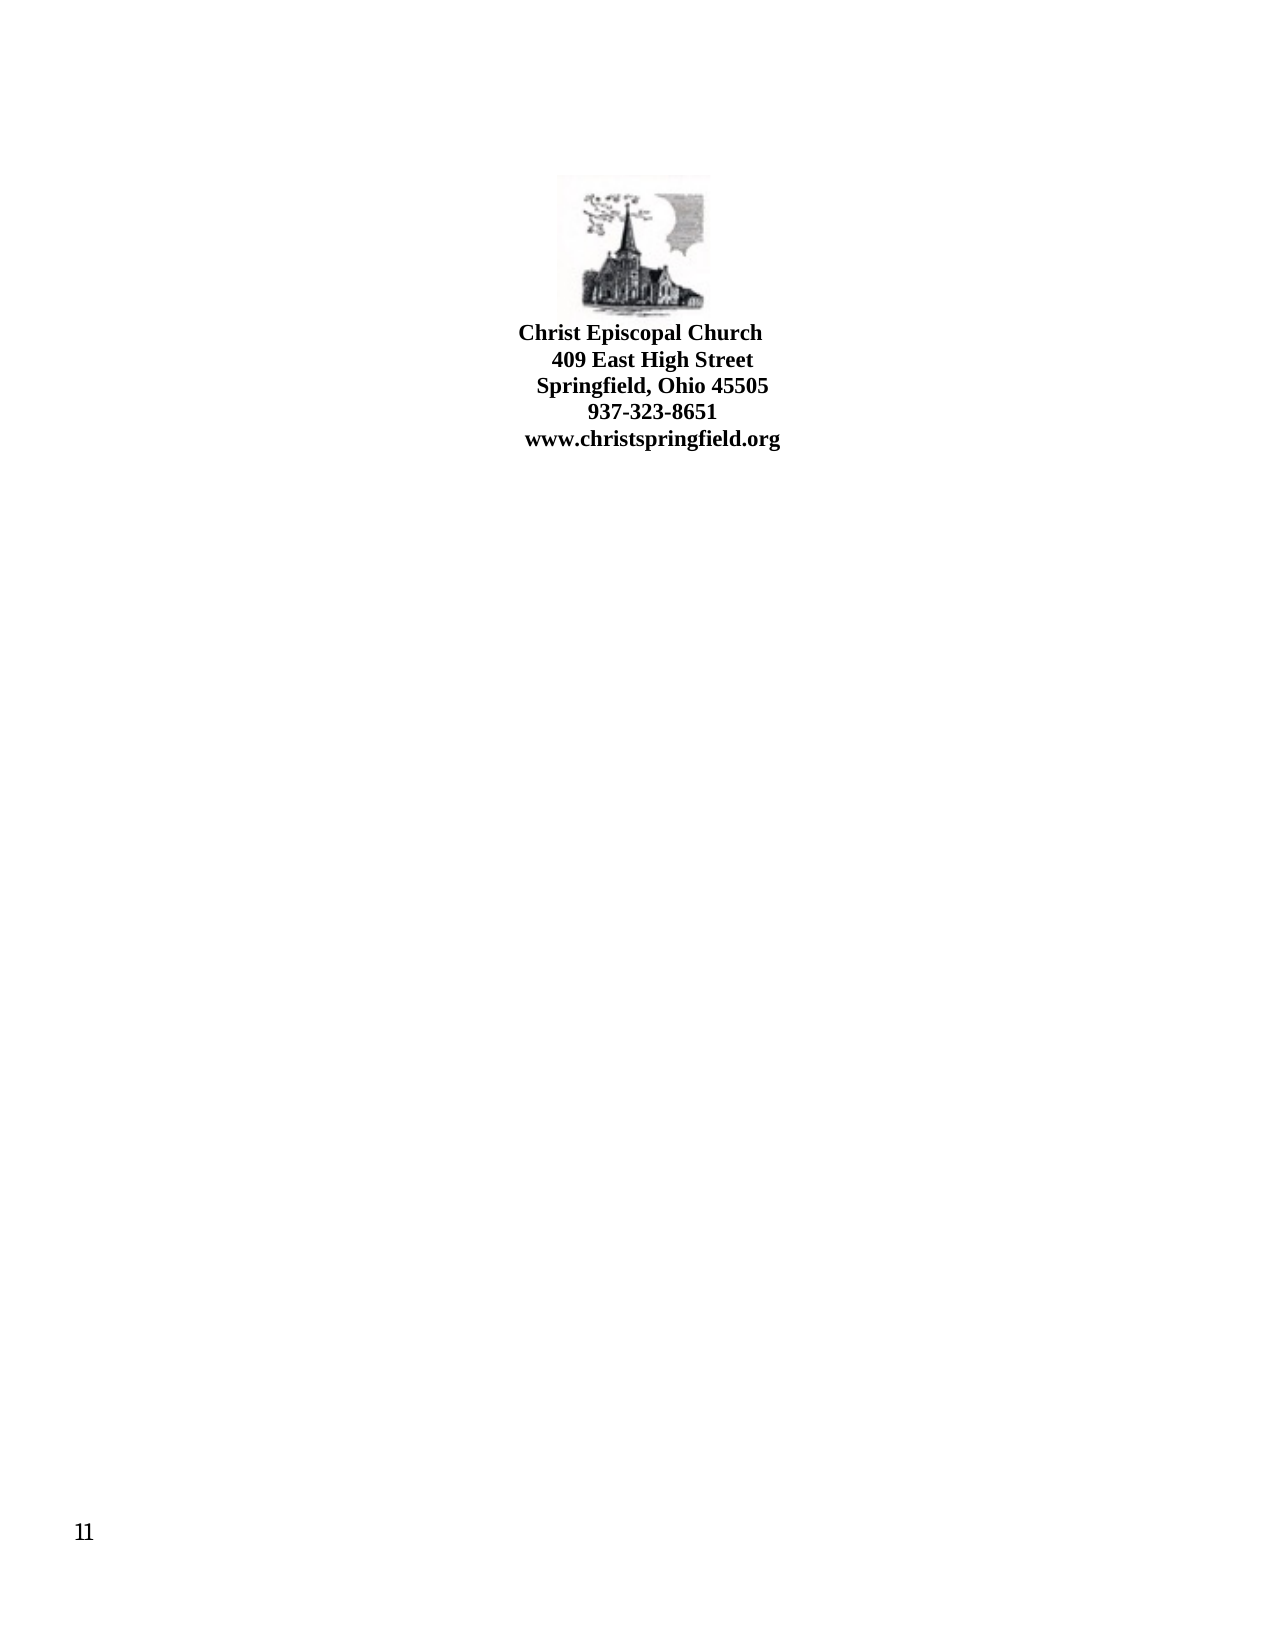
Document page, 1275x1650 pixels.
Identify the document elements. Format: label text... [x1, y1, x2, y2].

text 409 East High Street [75, 346, 1230, 372]
text 937-323-8651 [75, 398, 1230, 425]
text Springfield, Ohio 45505 [75, 372, 1230, 398]
picture [557, 175, 711, 319]
text Christ Episcopal Church [75, 319, 1200, 346]
text www.christspringfield.org [75, 425, 1230, 451]
